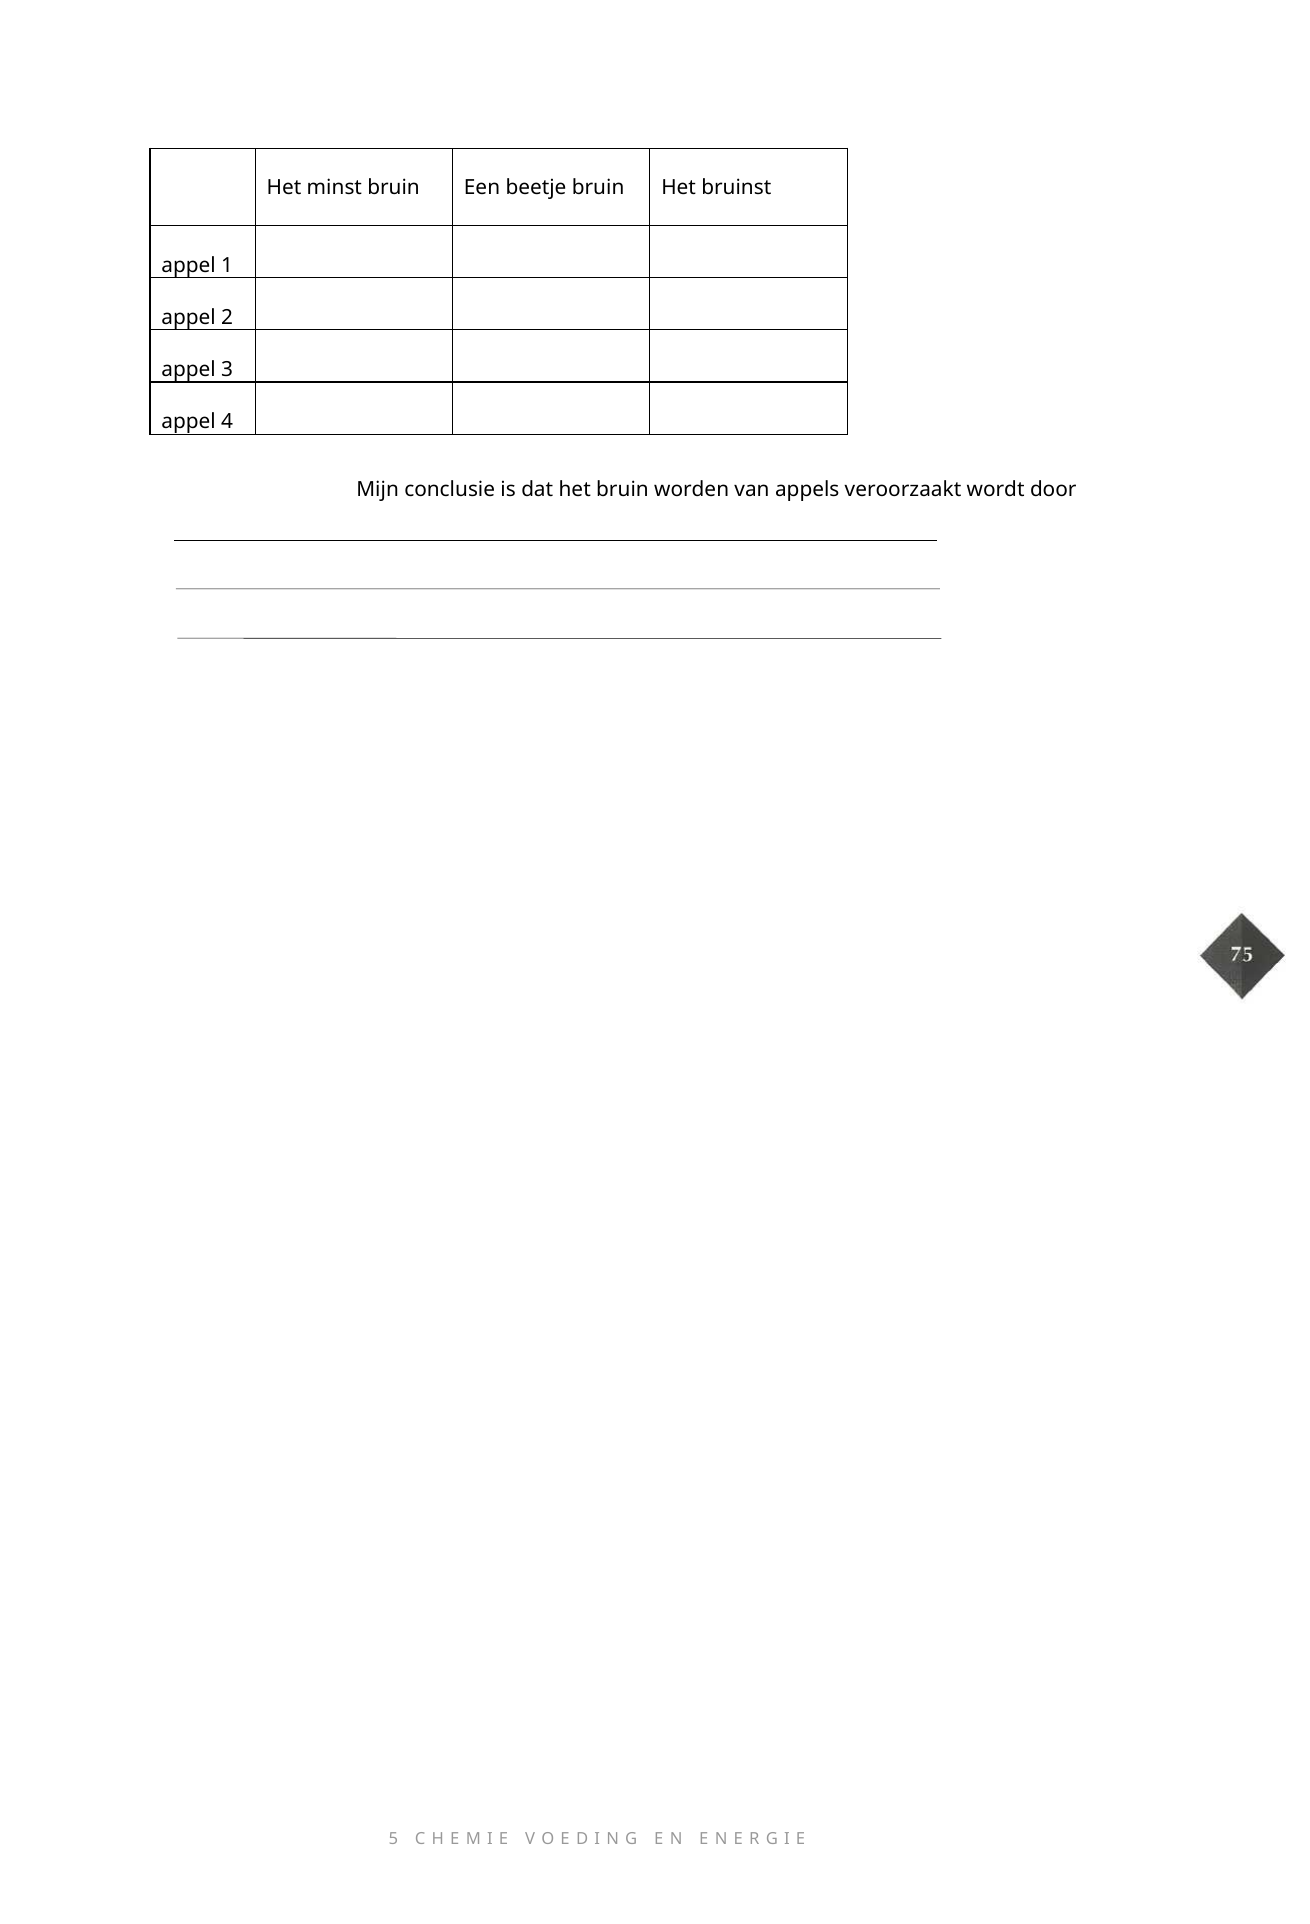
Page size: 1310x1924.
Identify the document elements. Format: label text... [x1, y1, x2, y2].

text Mijn conclusie is dat het bruin worden van appels veroorzaakt wordt door [332, 474, 1093, 502]
table_cell [650, 278, 847, 329]
table_header Het bruinst [650, 149, 847, 225]
table_cell [650, 383, 847, 433]
table_cell [453, 383, 649, 433]
table_cell [256, 226, 452, 277]
table_header Een beetje bruin [453, 149, 649, 225]
table_cell appel 3 [151, 330, 255, 381]
table_cell [650, 330, 847, 381]
table_cell [453, 330, 649, 381]
table_cell [650, 226, 847, 277]
table_cell appel 2 [151, 278, 255, 329]
table_cell appel 1 [151, 226, 255, 277]
table_cell [256, 383, 452, 433]
table_cell [453, 278, 649, 329]
table_header [151, 149, 255, 225]
table_cell [256, 278, 452, 329]
picture [1165, 899, 1303, 1028]
table_cell [453, 226, 649, 277]
table_header Het minst bruin [256, 149, 452, 225]
table_cell [256, 330, 452, 381]
table_cell appel 4 [151, 383, 255, 433]
